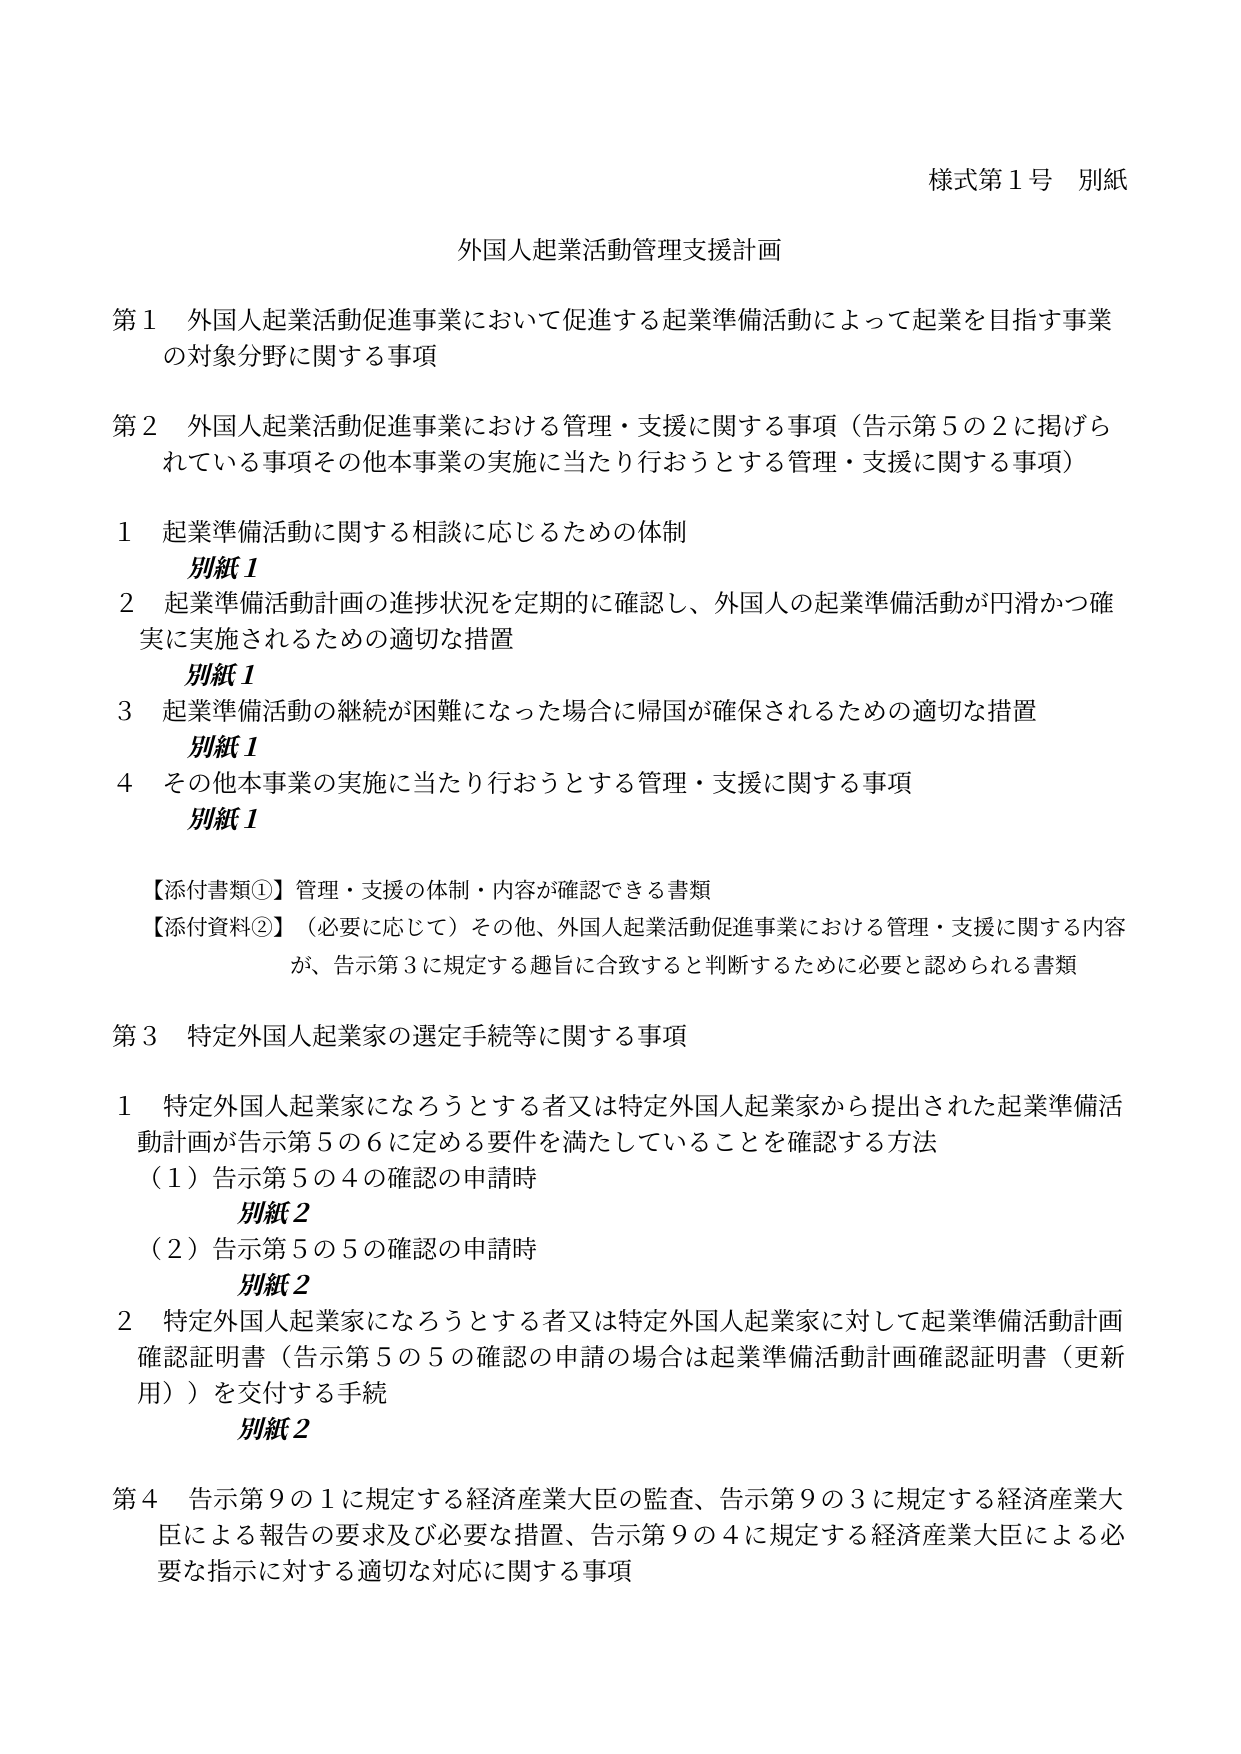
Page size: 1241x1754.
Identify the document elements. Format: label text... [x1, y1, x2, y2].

text １ 特定外国人起業家になろうとする者又は特定外国人起業家から提出された起業準備活動計画が告示第５の６に定める要件を満たしていることを確認する方法 [112, 1086, 1128, 1158]
text 第２ 外国人起業活動促進事業における管理・支援に関する事項（告示第５の２に掲げられている事項その他本事業の実施に当たり行おうとする管理・支援に関する事項） [112, 406, 1128, 478]
text 別紙２ [112, 1266, 1128, 1302]
text 別紙２ [112, 1410, 1128, 1446]
text 第１ 外国人起業活動促進事業において促進する起業準備活動によって起業を目指す事業の対象分野に関する事項 [112, 300, 1128, 372]
text １ 起業準備活動に関する相談に応じるための体制 [112, 512, 1128, 548]
text 様式第１号 別紙 [112, 160, 1128, 196]
text ２ 起業準備活動計画の進捗状況を定期的に確認し、外国人の起業準備活動が円滑かつ確実に実施されるための適切な措置 [114, 584, 1128, 656]
text 別紙１ [112, 728, 1128, 764]
text （１）告示第５の４の確認の申請時 [112, 1158, 1128, 1194]
text ４ その他本事業の実施に当たり行おうとする管理・支援に関する事項 [112, 764, 1128, 800]
text 【添付書類①】管理・支援の体制・内容が確認できる書類 [142, 870, 1128, 907]
text ３ 起業準備活動の継続が困難になった場合に帰国が確保されるための適切な措置 [112, 692, 1128, 728]
text 別紙１ [134, 656, 1128, 692]
text 外国人起業活動管理支援計画 [112, 230, 1128, 266]
text （２）告示第５の５の確認の申請時 [112, 1230, 1128, 1266]
text 別紙１ [112, 548, 1128, 584]
text 【添付資料②】（必要に応じて）その他、外国人起業活動促進事業における管理・支援に関する内容が、告示第３に規定する趣旨に合致すると判断するために必要と認められる書類 [142, 907, 1128, 982]
text 別紙２ [112, 1194, 1128, 1230]
text 別紙１ [112, 800, 1128, 836]
text 第３ 特定外国人起業家の選定手続等に関する事項 [112, 1016, 1128, 1052]
text ２ 特定外国人起業家になろうとする者又は特定外国人起業家に対して起業準備活動計画確認証明書（告示第５の５の確認の申請の場合は起業準備活動計画確認証明書（更新用））を交付する手続 [112, 1302, 1128, 1410]
text 第４ 告示第９の１に規定する経済産業大臣の監査、告示第９の３に規定する経済産業大臣による報告の要求及び必要な措置、告示第９の４に規定する経済産業大臣による必要な指示に対する適切な対応に関する事項 [112, 1480, 1128, 1588]
